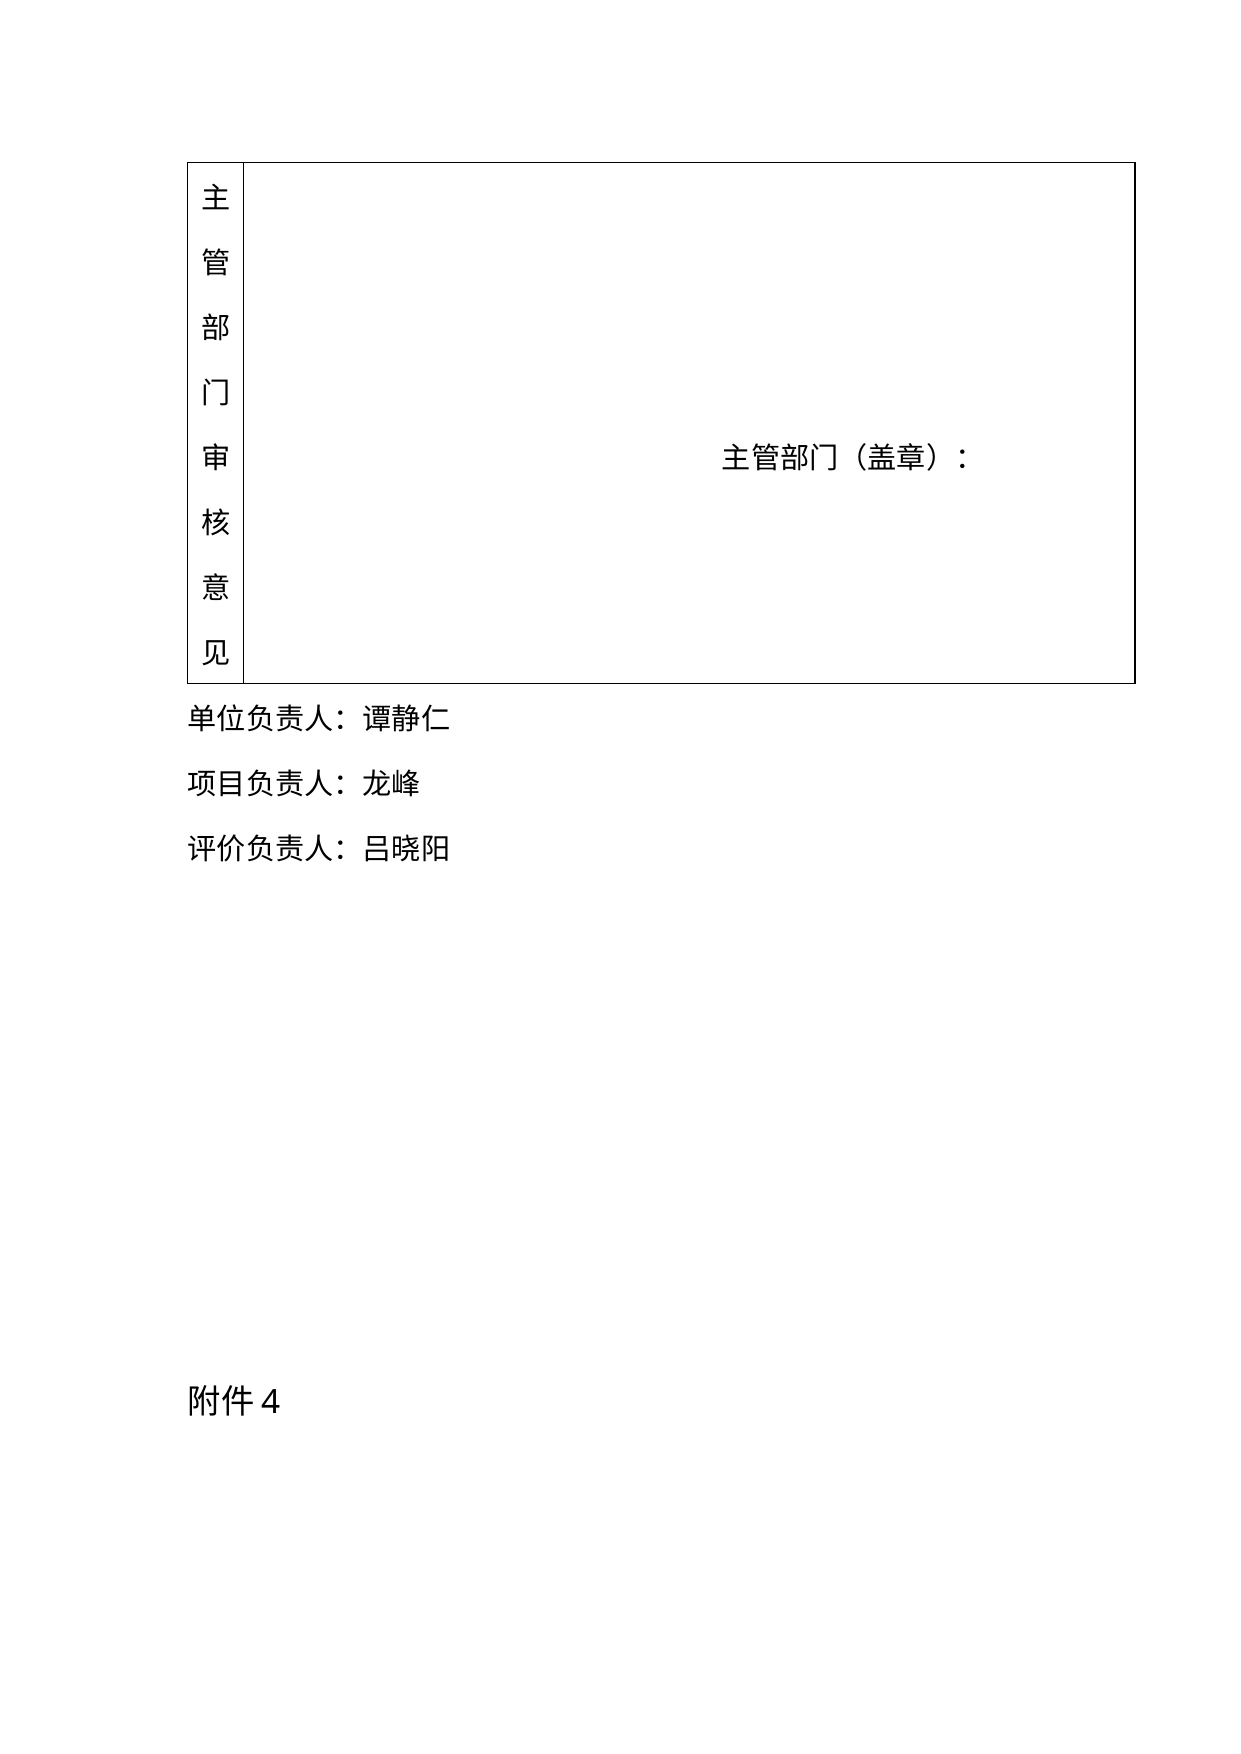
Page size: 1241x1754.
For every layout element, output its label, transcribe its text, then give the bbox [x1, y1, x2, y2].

text 附件4 [187, 1367, 1053, 1432]
table_cell 主管部门（盖章）： [244, 163, 1134, 683]
text 评价负责人：吕晓阳 [187, 814, 1053, 879]
table_cell 主管部门审核意见 [188, 163, 243, 683]
text 项目负责人：龙峰 [187, 749, 1053, 814]
text 单位负责人：谭静仁 [187, 684, 1053, 749]
